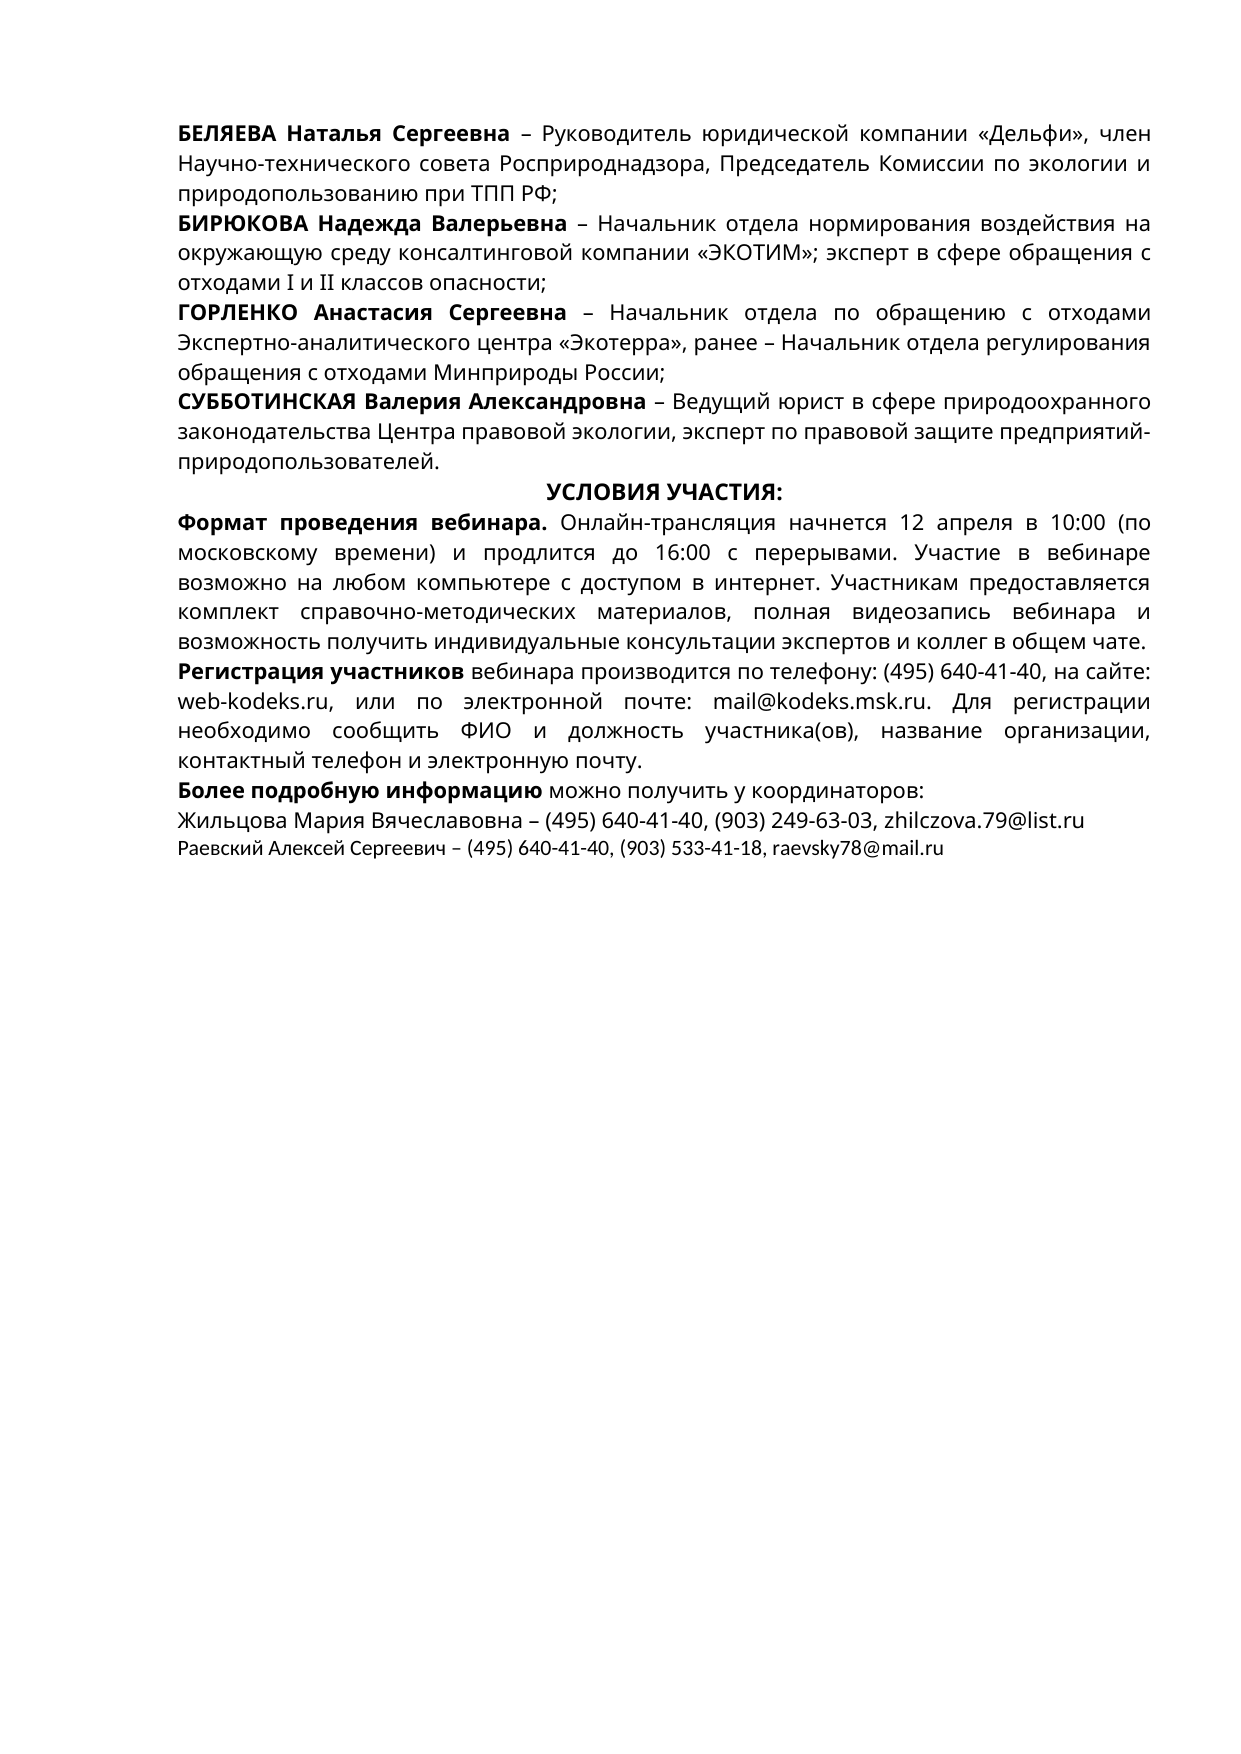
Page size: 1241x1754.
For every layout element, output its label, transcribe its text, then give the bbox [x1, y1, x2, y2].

text СУББОТИНСКАЯ Валерия Александровна – Ведущий юрист в сфере природоохранного законодательства Центра правовой экологии, эксперт по правовой защите предприятий-природопользователей. [177, 386, 1152, 476]
text БЕЛЯЕВА Наталья Сергеевна – Руководитель юридической компании «Дельфи», член Научно-технического совета Росприроднадзора, Председатель Комиссии по экологии и природопользованию при ТПП РФ; [177, 118, 1152, 207]
text БИРЮКОВА Надежда Валерьевна – Начальник отдела нормирования воздействия на окружающую среду консалтинговой компании «ЭКОТИМ»; эксперт в сфере обращения с отходами I и II классов опасности; [177, 207, 1152, 297]
text Регистрация участников вебинара производится по телефону: (495) 640-41-40, на сайте: web-kodeks.ru, или по электронной почте: mail@kodeks.msk.ru. Для регистрации необходимо сообщить ФИО и должность участника(ов), название организации, контактный телефон и электронную почту. [177, 656, 1152, 775]
text Более подробную информацию можно получить у координаторов: [177, 775, 1152, 805]
text ГОРЛЕНКО Анастасия Сергеевна – Начальник отдела по обращению с отходами Экспертно-аналитического центра «Экотерра», ранее – Начальник отдела регулирования обращения с отходами Минприроды России; [177, 297, 1152, 386]
text Раевский Алексей Сергеевич – (495) 640-41-40, (903) 533-41-18, raevsky78@mail.ru [177, 834, 1152, 861]
text Формат проведения вебинара. Онлайн-трансляция начнется 12 апреля в 10:00 (по московскому времени) и продлится до 16:00 с перерывами. Участие в вебинаре возможно на любом компьютере с доступом в интернет. Участникам предоставляется комплект справочно-методических материалов, полная видеозапись вебинара и возможность получить индивидуальные консультации экспертов и коллег в общем чате. [177, 507, 1152, 656]
text Жильцова Мария Вячеславовна – (495) 640-41-40, (903) 249-63-03, zhilczova.79@list.ru [177, 805, 1152, 834]
text УСЛОВИЯ УЧАСТИЯ: [177, 476, 1152, 507]
